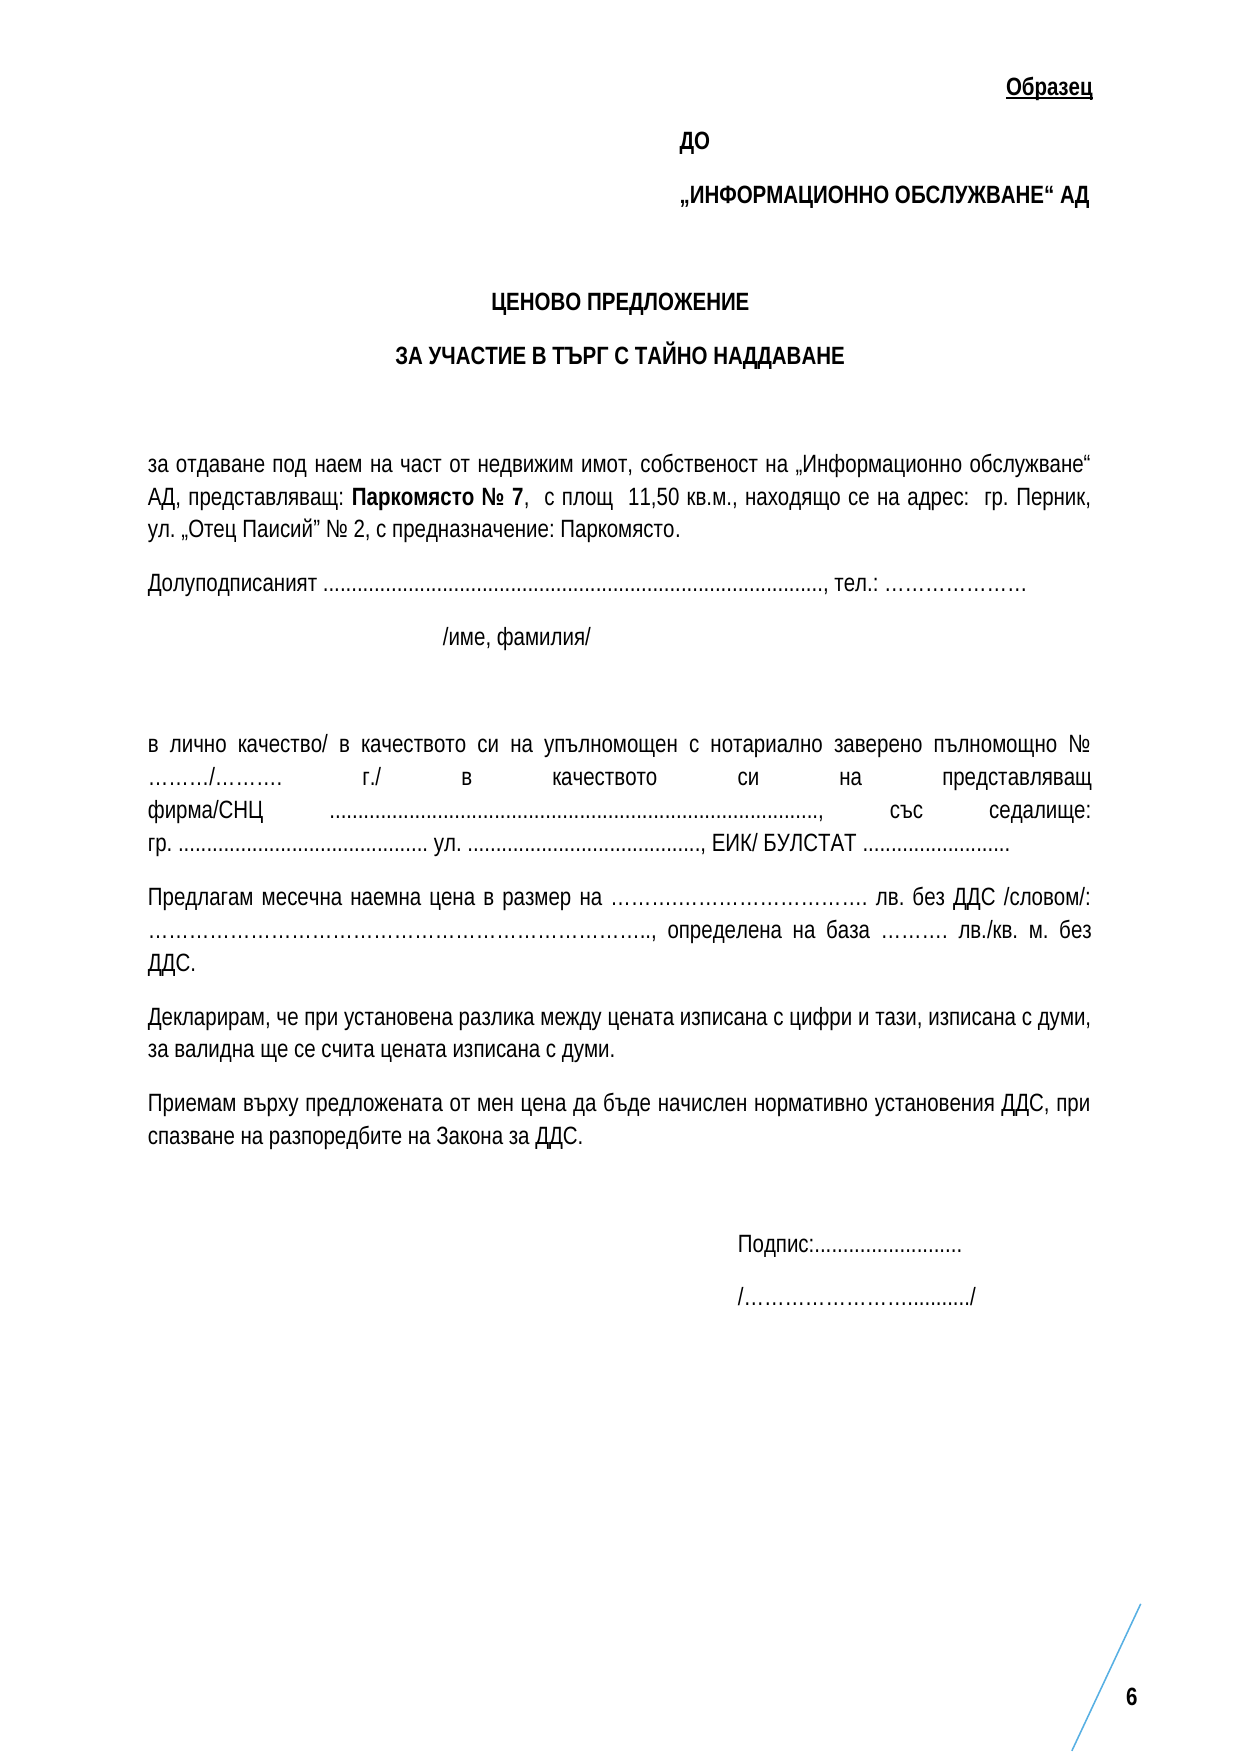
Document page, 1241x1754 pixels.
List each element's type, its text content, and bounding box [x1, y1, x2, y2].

text ДО [148, 126, 1092, 155]
text ЦЕНОВО ПРЕДЛОЖЕНИЕ [148, 287, 1092, 316]
text /…………………….........../ [664, 1282, 1092, 1311]
text в лично качество/ в качеството си на упълномощен с нотариално заверено пълномощно № ………/………. г./ в качеството си на представляващ фирма/СНЦ ......................................................................................, със седалище: гр. ............................................ ул. ........................................., ЕИК/ БУЛСТАТ .......................... [148, 729, 1092, 857]
text Образец [148, 72, 1092, 101]
text Долуподписаният ........................................................................................, тел.: ………………… [148, 568, 1092, 597]
text за отдаване под наем на част от недвижим имот, собственост на „Информационно обслужване“ АД, представляващ: Паркомясто № 7, с площ 11,50 кв.м., находящо се на адрес: гр. Перник, ул. „Отец Паисий” № 2, с предназначение: Паркомясто. [148, 448, 1092, 543]
text Предлагам месечна наемна цена в размер на ……….………………………. лв. без ДДС /словом/:……………………………………………………………….., определена на база ………. лв./кв. м. без ДДС. [148, 882, 1092, 976]
text Подпис:.......................... [664, 1228, 1092, 1257]
text „ИНФОРМАЦИОННО ОБСЛУЖВАНЕ“ АД [148, 180, 1092, 208]
text /име, фамилия/ [369, 622, 1092, 651]
text ЗА УЧАСТИЕ В ТЪРГ С ТАЙНО НАДДАВАНЕ [148, 341, 1092, 370]
text Приемам върху предложената от мен цена да бъде начислен нормативно установения ДДС, при спазване на разпоредбите на Закона за ДДС. [148, 1088, 1092, 1150]
text Декларирам, че при установена разлика между цената изписана с цифри и тази, изписана с думи, за валидна ще се счита цената изписана с думи. [148, 1001, 1092, 1063]
